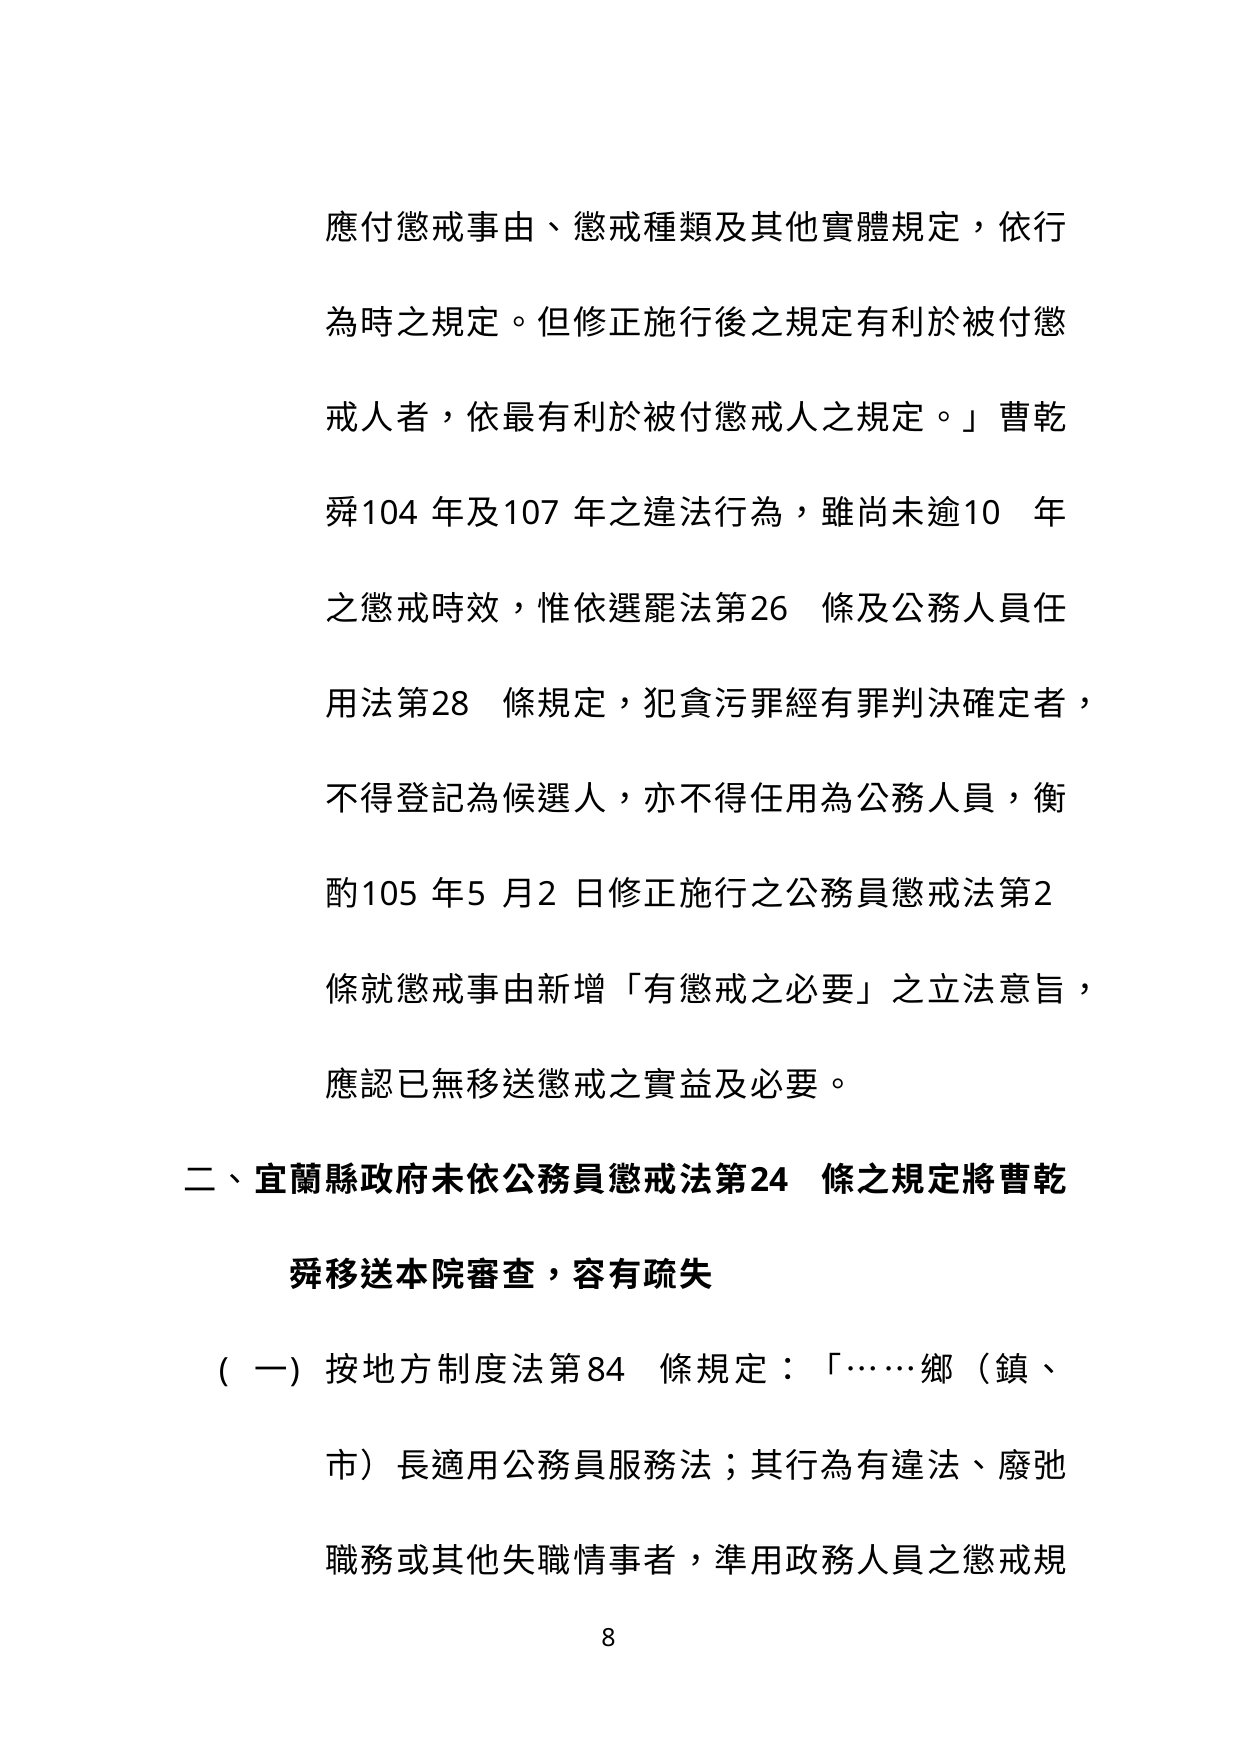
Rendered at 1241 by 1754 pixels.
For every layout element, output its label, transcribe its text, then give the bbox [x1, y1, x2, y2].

subtitle 宜蘭縣政府未依公務員懲戒法第24條之規定將曹乾舜移送本院審查，容有疏失 [183, 1129, 1069, 1320]
